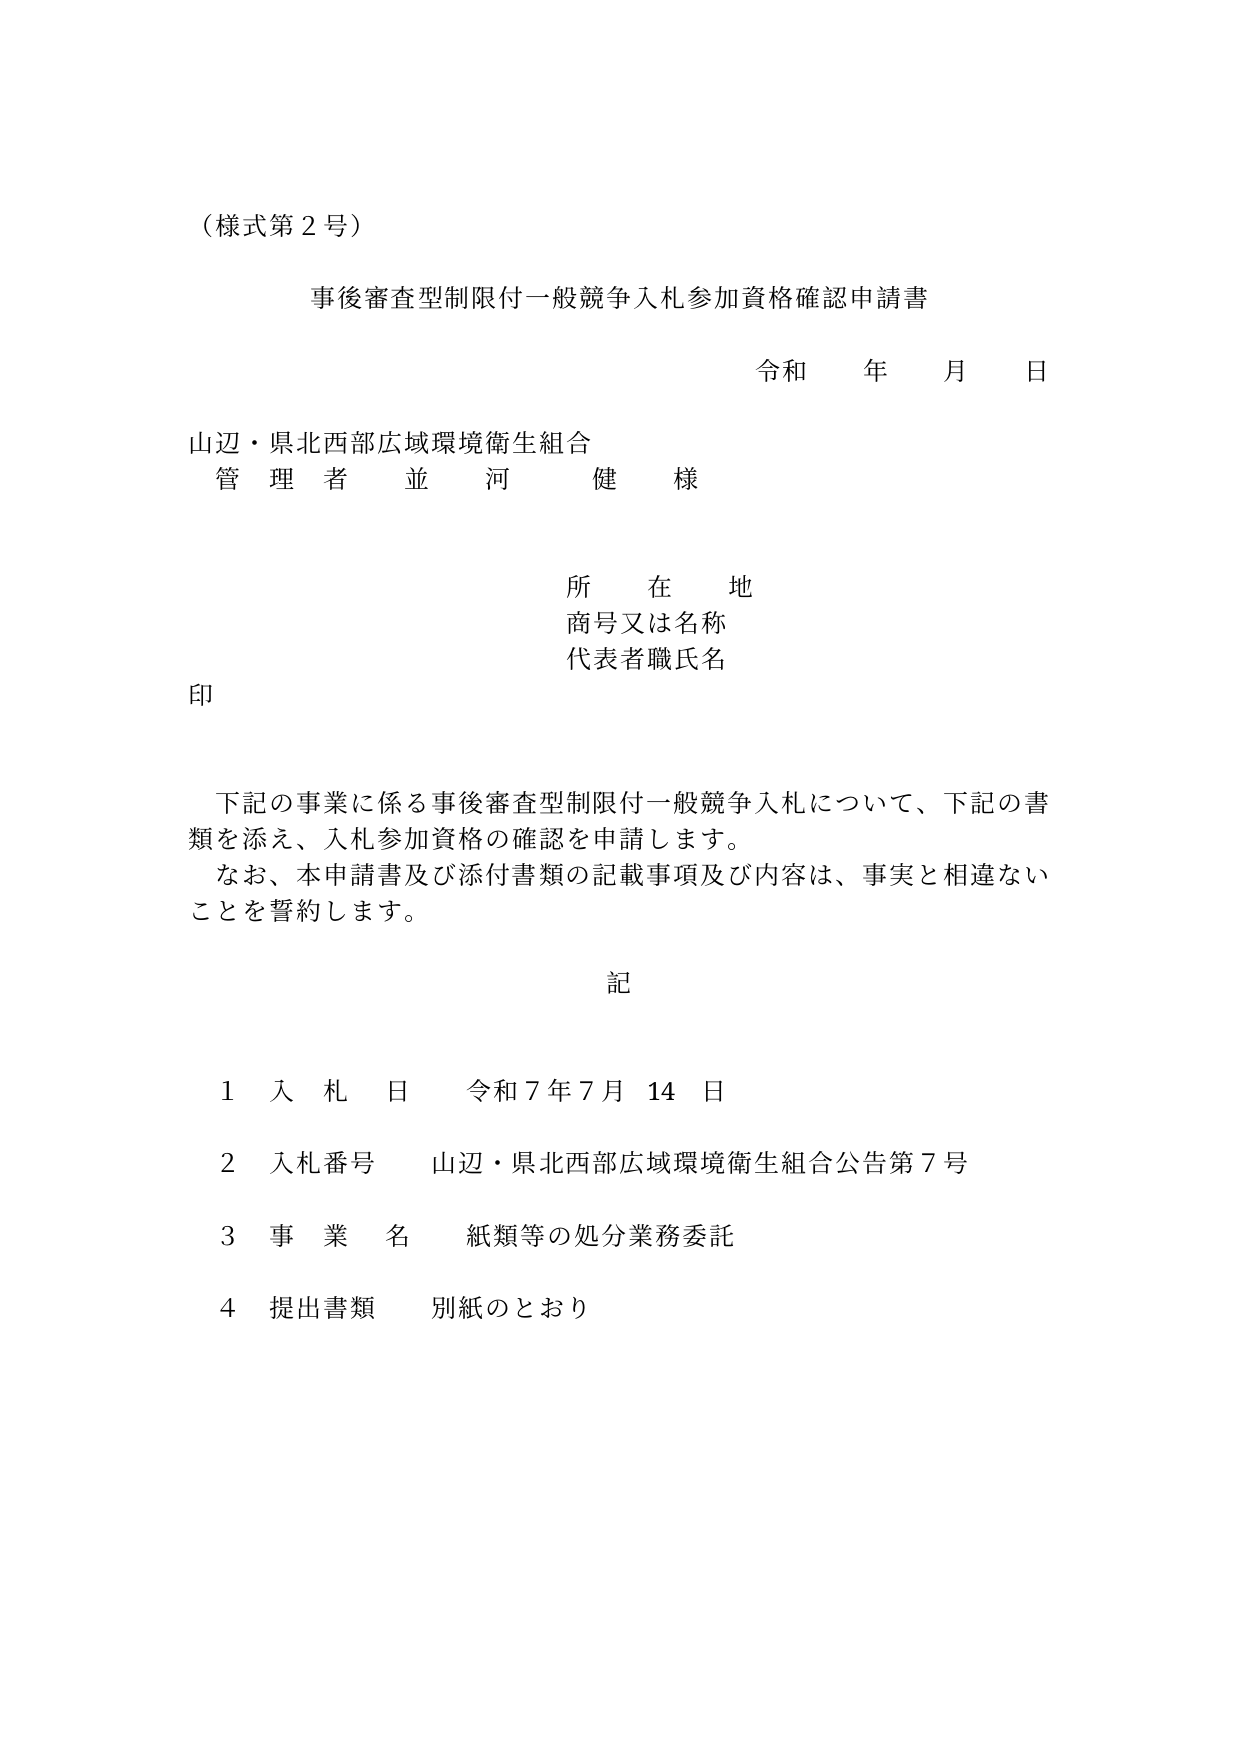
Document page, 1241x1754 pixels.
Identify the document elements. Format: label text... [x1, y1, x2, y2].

text 山辺・県北西部広域環境衛生組合 [188, 423, 1052, 459]
text なお、本申請書及び添付書類の記載事項及び内容は、事実と相違ないことを誓約します。 [188, 856, 1052, 928]
text 商号又は名称 [188, 603, 1052, 639]
text 所 在 地 [188, 567, 1052, 603]
text 下記の事業に係る事後審査型制限付一般競争入札について、下記の書類を添え、入札参加資格の確認を申請します。 [188, 784, 1052, 856]
text 令和 年 月 日 [188, 351, 1052, 387]
text 事後審査型制限付一般競争入札参加資格確認申請書 [188, 279, 1052, 315]
text ２ 入札番号 山辺・県北西部広域環境衛生組合公告第７号 [188, 1144, 1052, 1180]
text （様式第２号） [188, 207, 1052, 243]
subtitle 記 [188, 964, 1052, 1000]
text ３ 事業名 紙類等の処分業務委託 [188, 1216, 1052, 1252]
text ４ 提出書類 別紙のとおり [188, 1288, 1052, 1324]
text 代表者職氏名 印 [188, 639, 1052, 712]
text 管 理 者 並 河 健 様 [188, 459, 1052, 495]
text １ 入札日 令和７年７月14日 [188, 1072, 1052, 1108]
